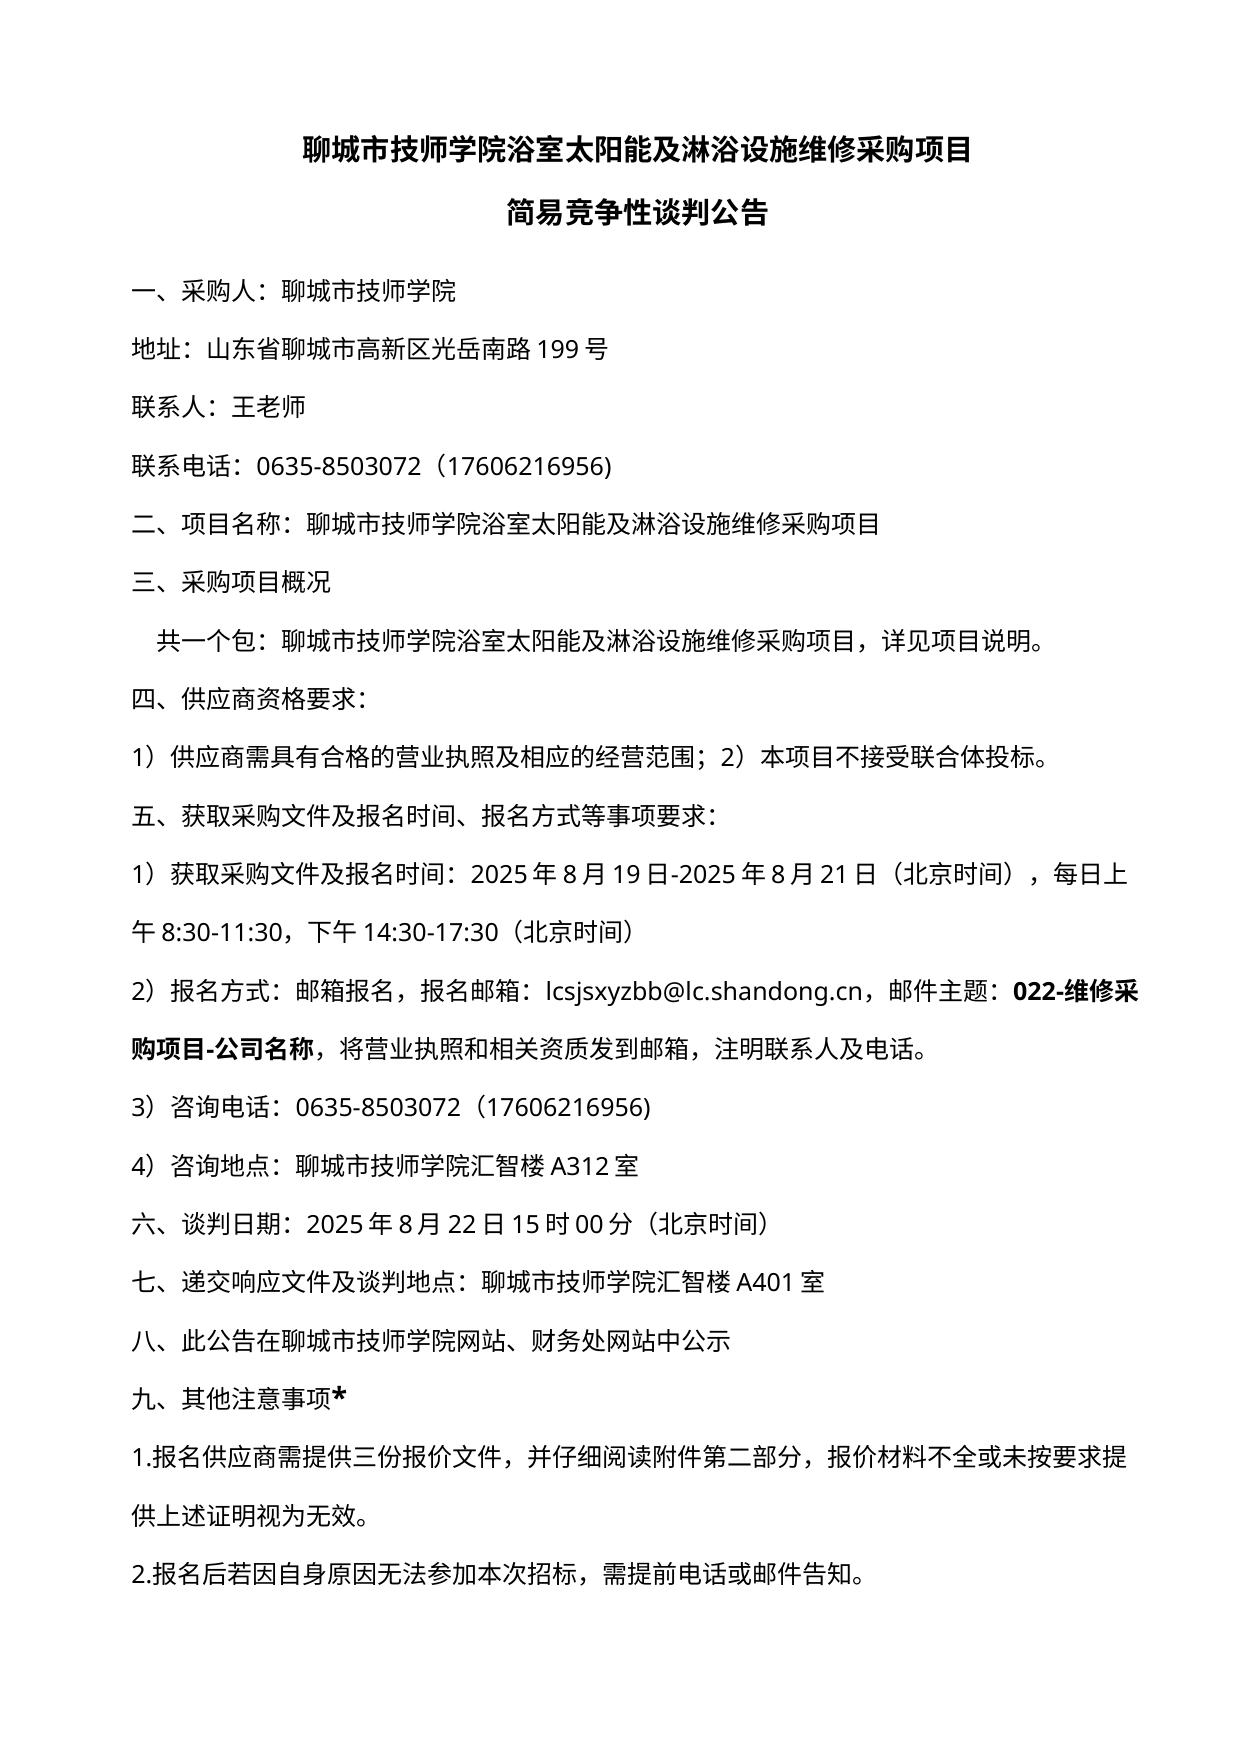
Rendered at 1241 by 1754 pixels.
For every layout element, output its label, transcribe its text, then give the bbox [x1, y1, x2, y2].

list 1.报名供应商需提供三份报价文件，并仔细阅读附件第二部分，报价材料不全或未按要求提供上述证明视为无效。 [131, 1420, 1144, 1537]
text 聊城市技师学院浴室太阳能及淋浴设施维修采购项目 [131, 127, 1144, 169]
text 五、获取采购文件及报名时间、报名方式等事项要求： [131, 778, 1144, 837]
text 1）供应商需具有合格的营业执照及相应的经营范围；2）本项目不接受联合体投标。 [131, 720, 1144, 778]
text 共一个包：聊城市技师学院浴室太阳能及淋浴设施维修采购项目，详见项目说明。 [131, 603, 1144, 662]
text 联系人：王老师 [131, 370, 1144, 428]
text 3）咨询电话：0635-8503072（17606216956) [131, 1070, 1144, 1128]
text 三、采购项目概况 [131, 545, 1144, 603]
text 4）咨询地点：聊城市技师学院汇智楼A312室 [131, 1128, 1144, 1187]
text 一、采购人：聊城市技师学院 [131, 253, 1144, 312]
list 2.报名后若因自身原因无法参加本次招标，需提前电话或邮件告知。 [131, 1537, 1144, 1595]
text 1）获取采购文件及报名时间：2025年8月19日-2025年8月21日（北京时间），每日上午8:30-11:30，下午14:30-17:30（北京时间） [131, 837, 1144, 953]
text 四、供应商资格要求： [131, 662, 1144, 720]
text 地址：山东省聊城市高新区光岳南路199号 [131, 312, 1144, 370]
text 二、项目名称：聊城市技师学院浴室太阳能及淋浴设施维修采购项目 [131, 487, 1144, 545]
text 简易竞争性谈判公告 [131, 190, 1144, 232]
text 七、递交响应文件及谈判地点：聊城市技师学院汇智楼A401室 [131, 1245, 1144, 1303]
text 八、此公告在聊城市技师学院网站、财务处网站中公示 [131, 1303, 1144, 1362]
text 六、谈判日期：2025年8月22日15时00分（北京时间） [131, 1187, 1144, 1245]
text 联系电话：0635-8503072（17606216956) [131, 428, 1144, 487]
text 2）报名方式：邮箱报名，报名邮箱：lcsjsxyzbb@lc.shandong.cn，邮件主题：022-维修采购项目-公司名称，将营业执照和相关资质发到邮箱，注明联系人及电话。 [131, 953, 1144, 1070]
list 九、其他注意事项* [131, 1362, 1144, 1420]
